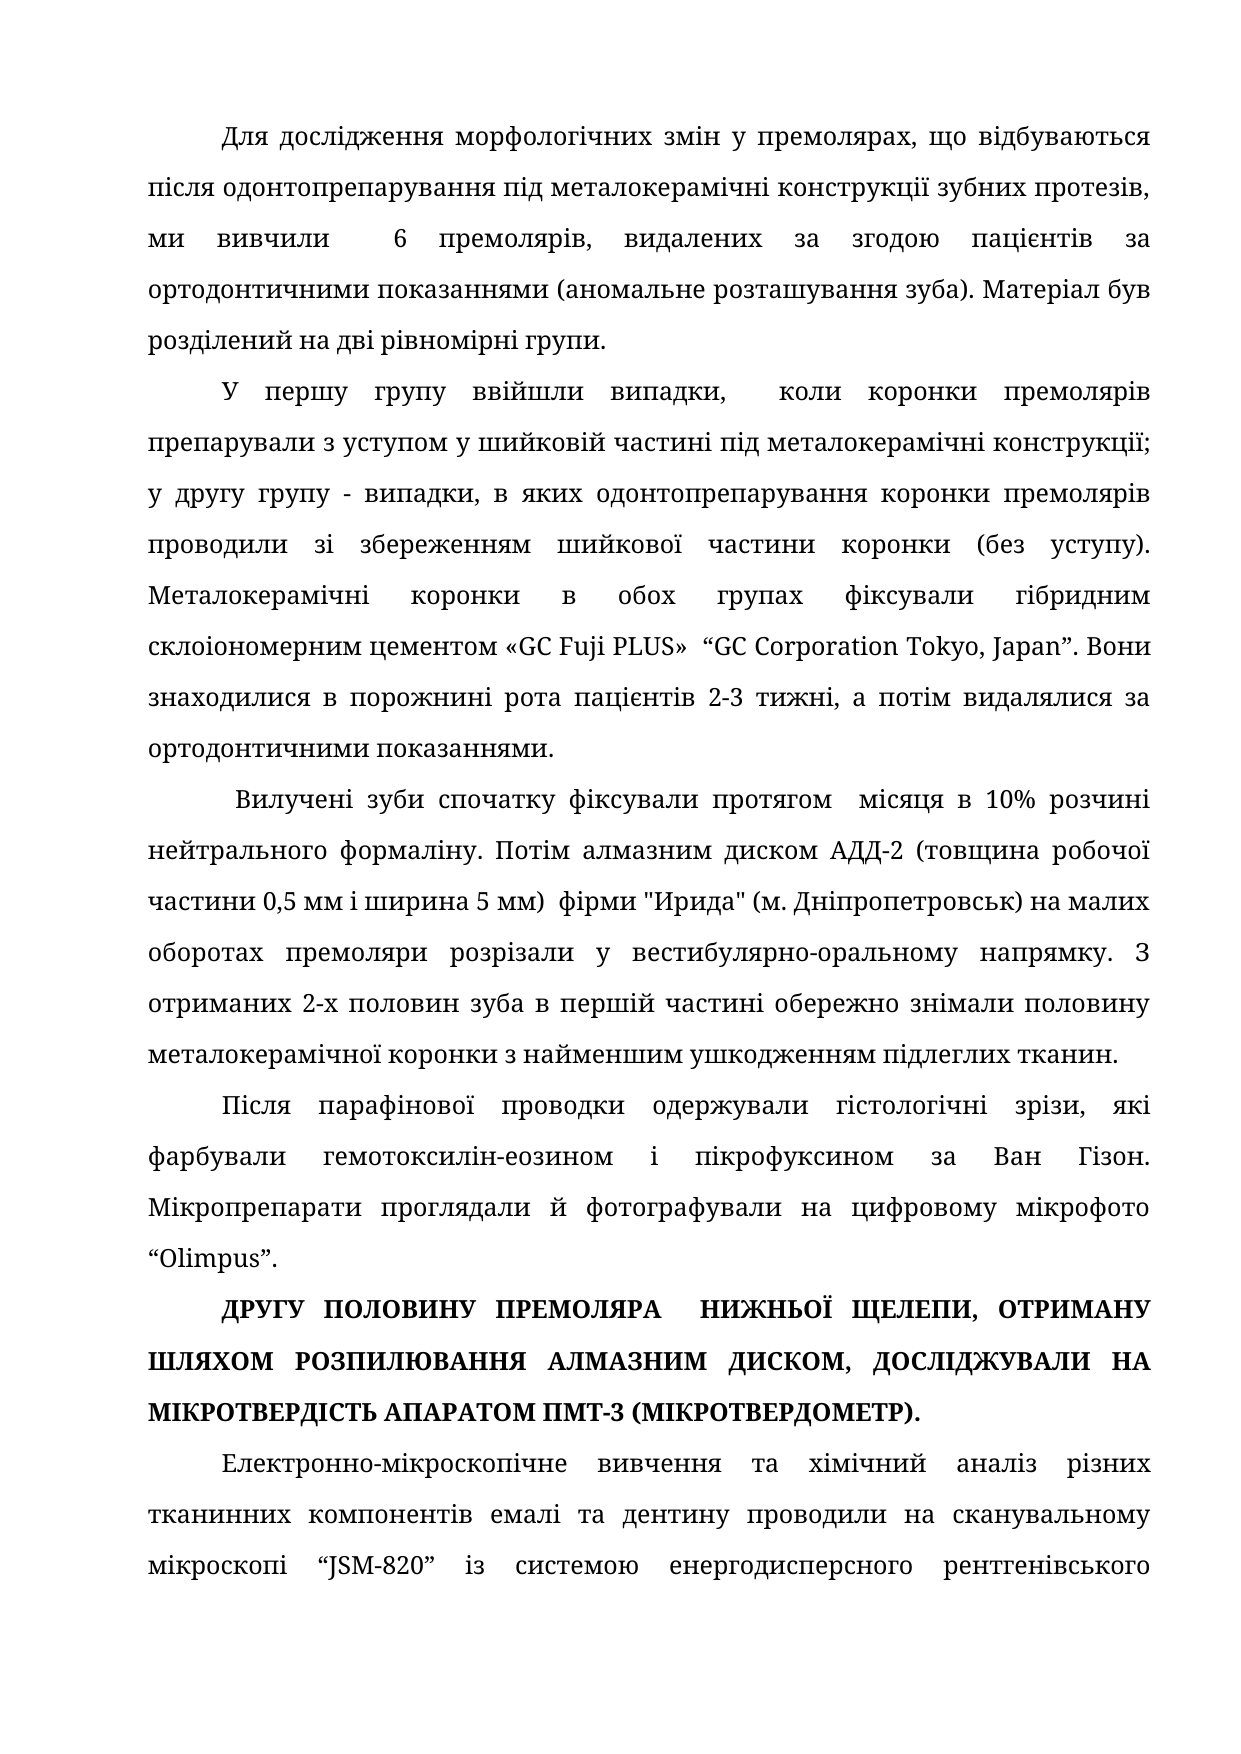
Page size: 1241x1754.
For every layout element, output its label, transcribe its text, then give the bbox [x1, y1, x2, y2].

title Другу половину премоляра нижньої щелепи, отриману шляхом розпилювання алмазним диском, досліджували на мікротвердість апаратом ПМТ-3 (мікротвердометр). [148, 1292, 1152, 1428]
text Після парафінової проводки одержували гістологічні зрізи, які фарбували гемотоксилін-еозином і пікрофуксином за Ван Гізон. Мікропрепарати проглядали й фотографували на цифровому мікрофото “Olіmpus”. [148, 1088, 1152, 1275]
text Для дослідження морфологічних змін у премолярах, що відбуваються після одонтопрепарування під металокерамічні конструкції зубних протезів, ми вивчили 6 премолярів, видалених за згодою пацієнтів за ортодонтичними показаннями (аномальне розташування зуба). Матеріал був розділений на дві рівномірні групи. [148, 118, 1152, 356]
text Вилучені зуби спочатку фіксували протягом місяця в 10% розчині нейтрального формаліну. Потім алмазним диском АДД-2 (товщина робочої частини 0,5 мм і ширина 5 мм) фірми "Ирида" (м. Дніпропетровськ) на малих оборотах премоляри розрізали у вестибулярно-оральному напрямку. З отриманих 2-х половин зуба в першій частині обережно знімали половину металокерамічної коронки з найменшим ушкодженням підлеглих тканин. [148, 782, 1152, 1071]
text У першу групу ввійшли випадки, коли коронки премолярів препарували з уступом у шийковій частині під металокерамічні конструкції; у другу групу - випадки, в яких одонтопрепарування коронки премолярів проводили зі збереженням шийкової частини коронки (без уступу). Металокерамічні коронки в обох групах фіксували гібридним склоіономерним цементом «GС Fuji PLUS» “GC Corporation Tokyo, Japan”. Вони знаходилися в порожнині рота пацієнтів 2-3 тижні, а потім видалялися за ортодонтичними показаннями. [148, 373, 1152, 765]
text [148, 1445, 1152, 1581]
